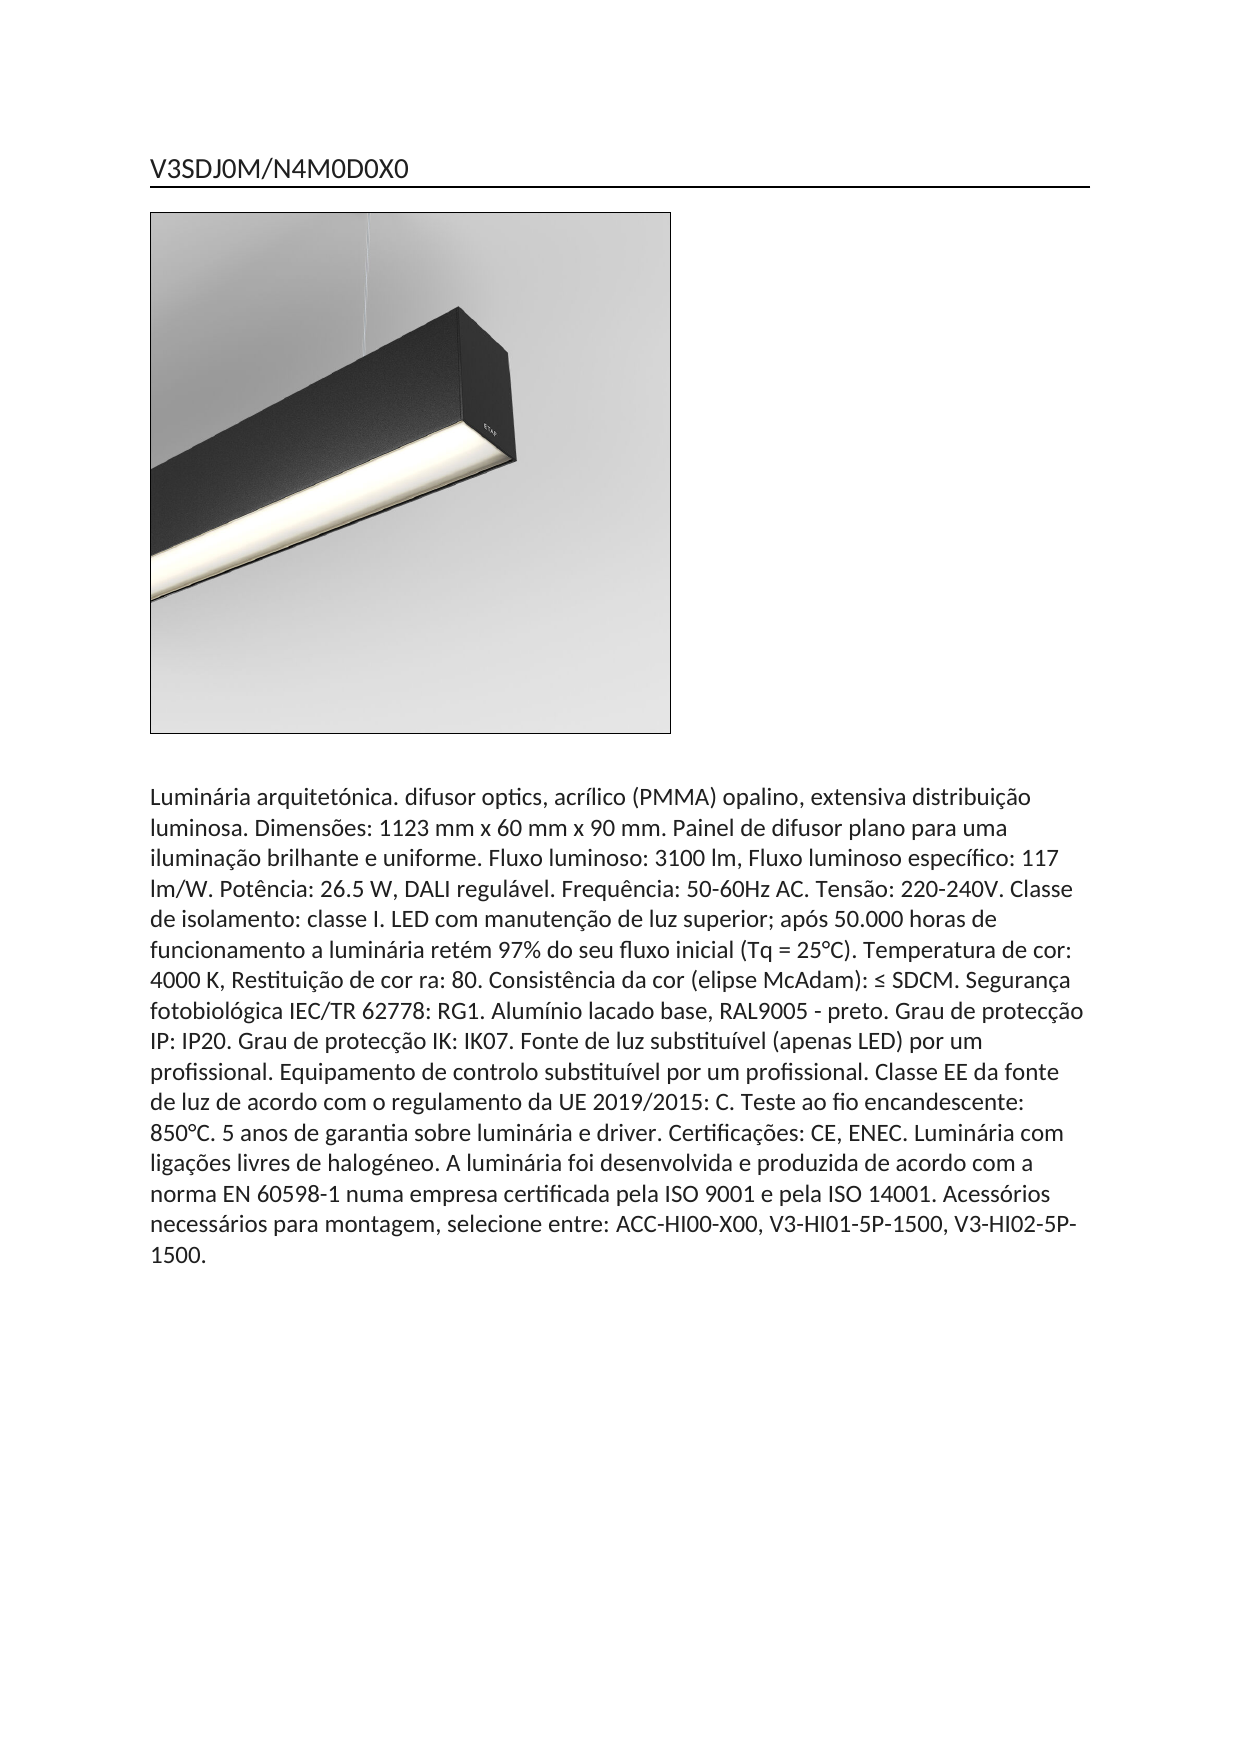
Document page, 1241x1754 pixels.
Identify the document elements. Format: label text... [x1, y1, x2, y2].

text V3SDJ0M/N4M0D0X0 [150, 150, 1090, 186]
picture [151, 213, 670, 733]
text Luminária arquitetónica. difusor optics, acrílico (PMMA) opalino, extensiva distribuição luminosa. Dimensões: 1123 mm x 60 mm x 90 mm. Painel de difusor plano para uma iluminação brilhante e uniforme. Fluxo luminoso: 3100 lm, Fluxo luminoso específico: 117 lm/W. Potência: 26.5 W, DALI regulável. Frequência: 50-60Hz AC. Tensão: 220-240V. Classe de isolamento: classe I. LED com manutenção de luz superior; após 50.000 horas de funcionamento a luminária retém 97% do seu fluxo inicial (Tq = 25°C). Temperatura de cor: 4000 K, Restituição de cor ra: 80. Consistência da cor (elipse McAdam): ≤ SDCM. Segurança fotobiológica IEC/TR 62778: RG1. Alumínio lacado base, RAL9005 - preto. Grau de protecção IP: IP20. Grau de protecção IK: IK07. Fonte de luz substituível (apenas LED) por um profissional. Equipamento de controlo substituível por um profissional. Classe EE da fonte de luz de acordo com o regulamento da UE 2019/2015: C. Teste ao fio encandescente: 850°C. 5 anos de garantia sobre luminária e driver. Certificações: CE, ENEC. Luminária com ligações livres de halogéneo. A luminária foi desenvolvida e produzida de acordo com a norma EN 60598-1 numa empresa certificada pela ISO 9001 e pela ISO 14001. Acessórios necessários para montagem, selecione entre: ACC-HI00-X00, V3-HI01-5P-1500, V3-HI02-5P-1500. [150, 781, 1090, 1269]
